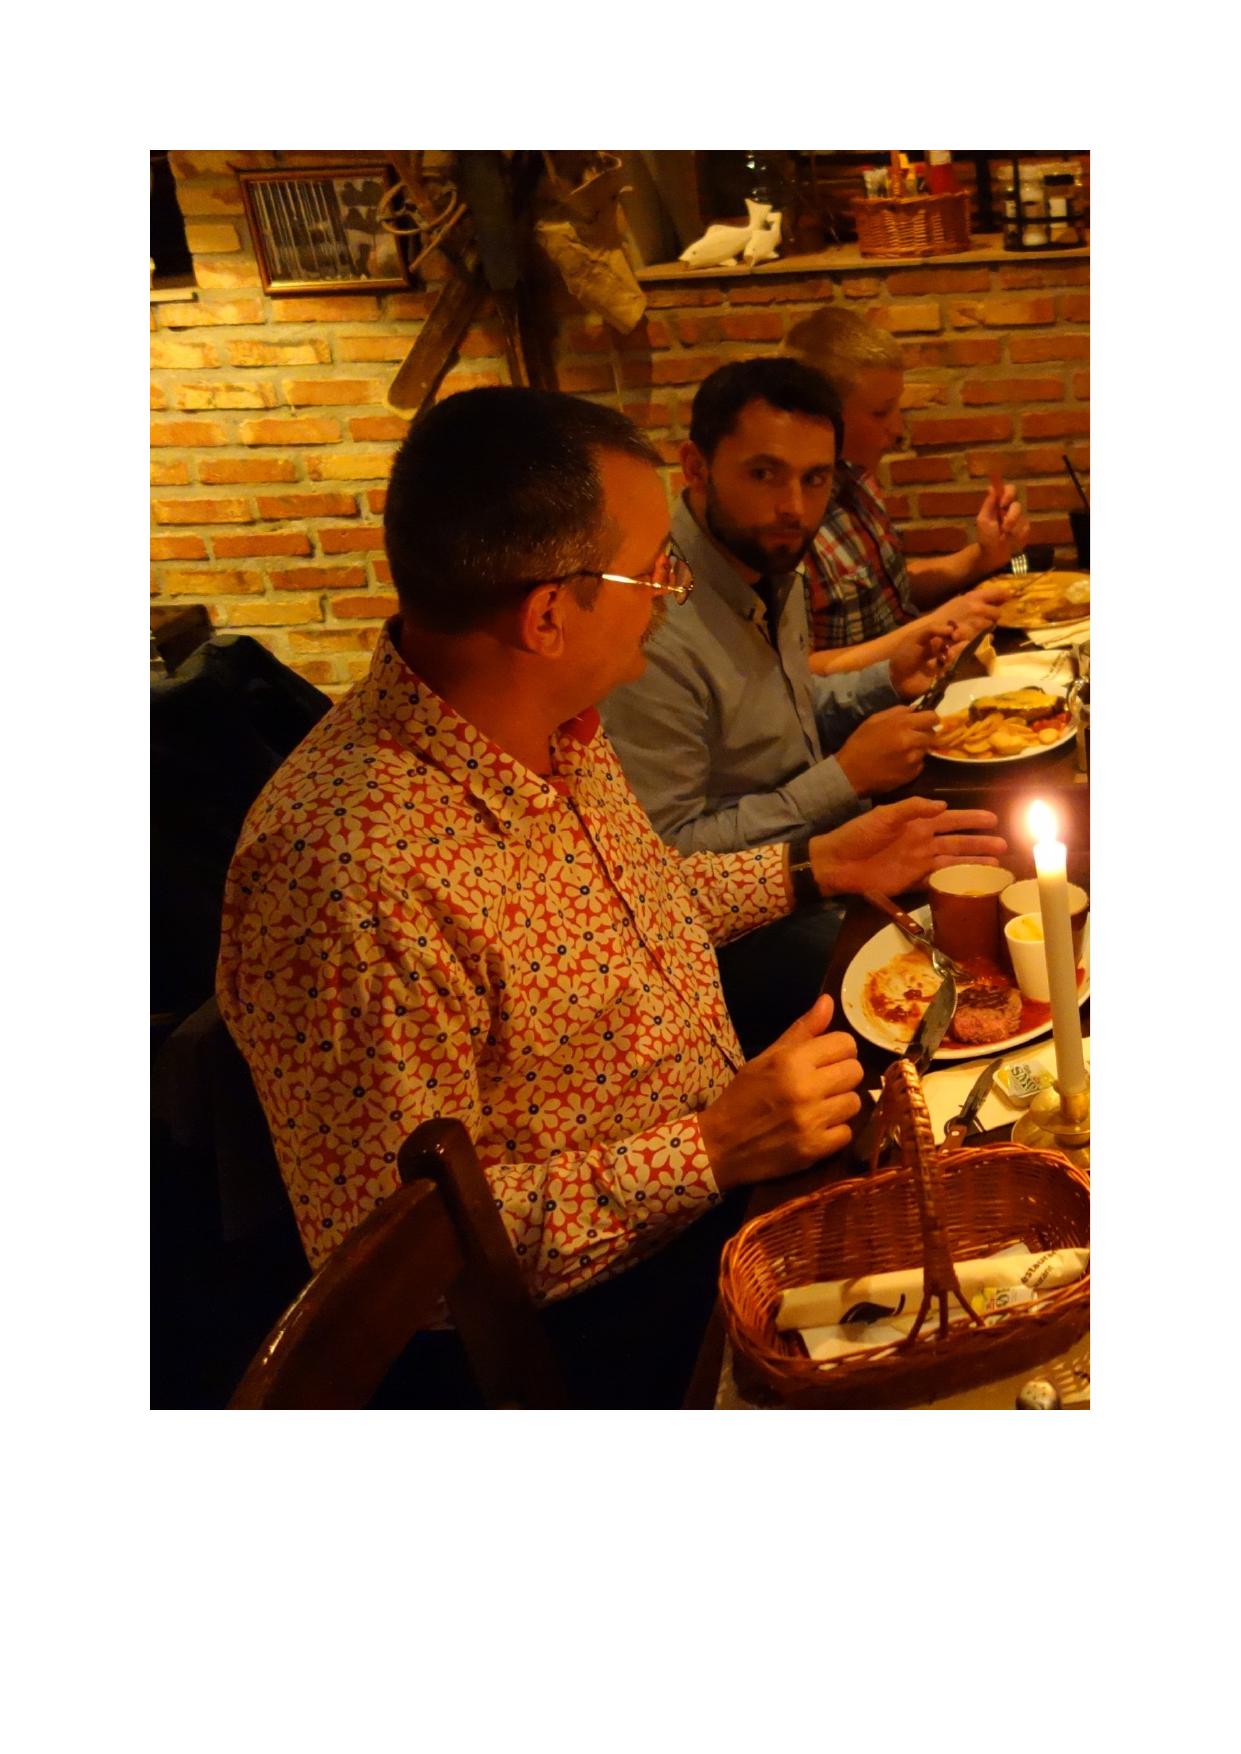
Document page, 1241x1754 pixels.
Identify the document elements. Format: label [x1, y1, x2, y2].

picture [150, 150, 1091, 1410]
